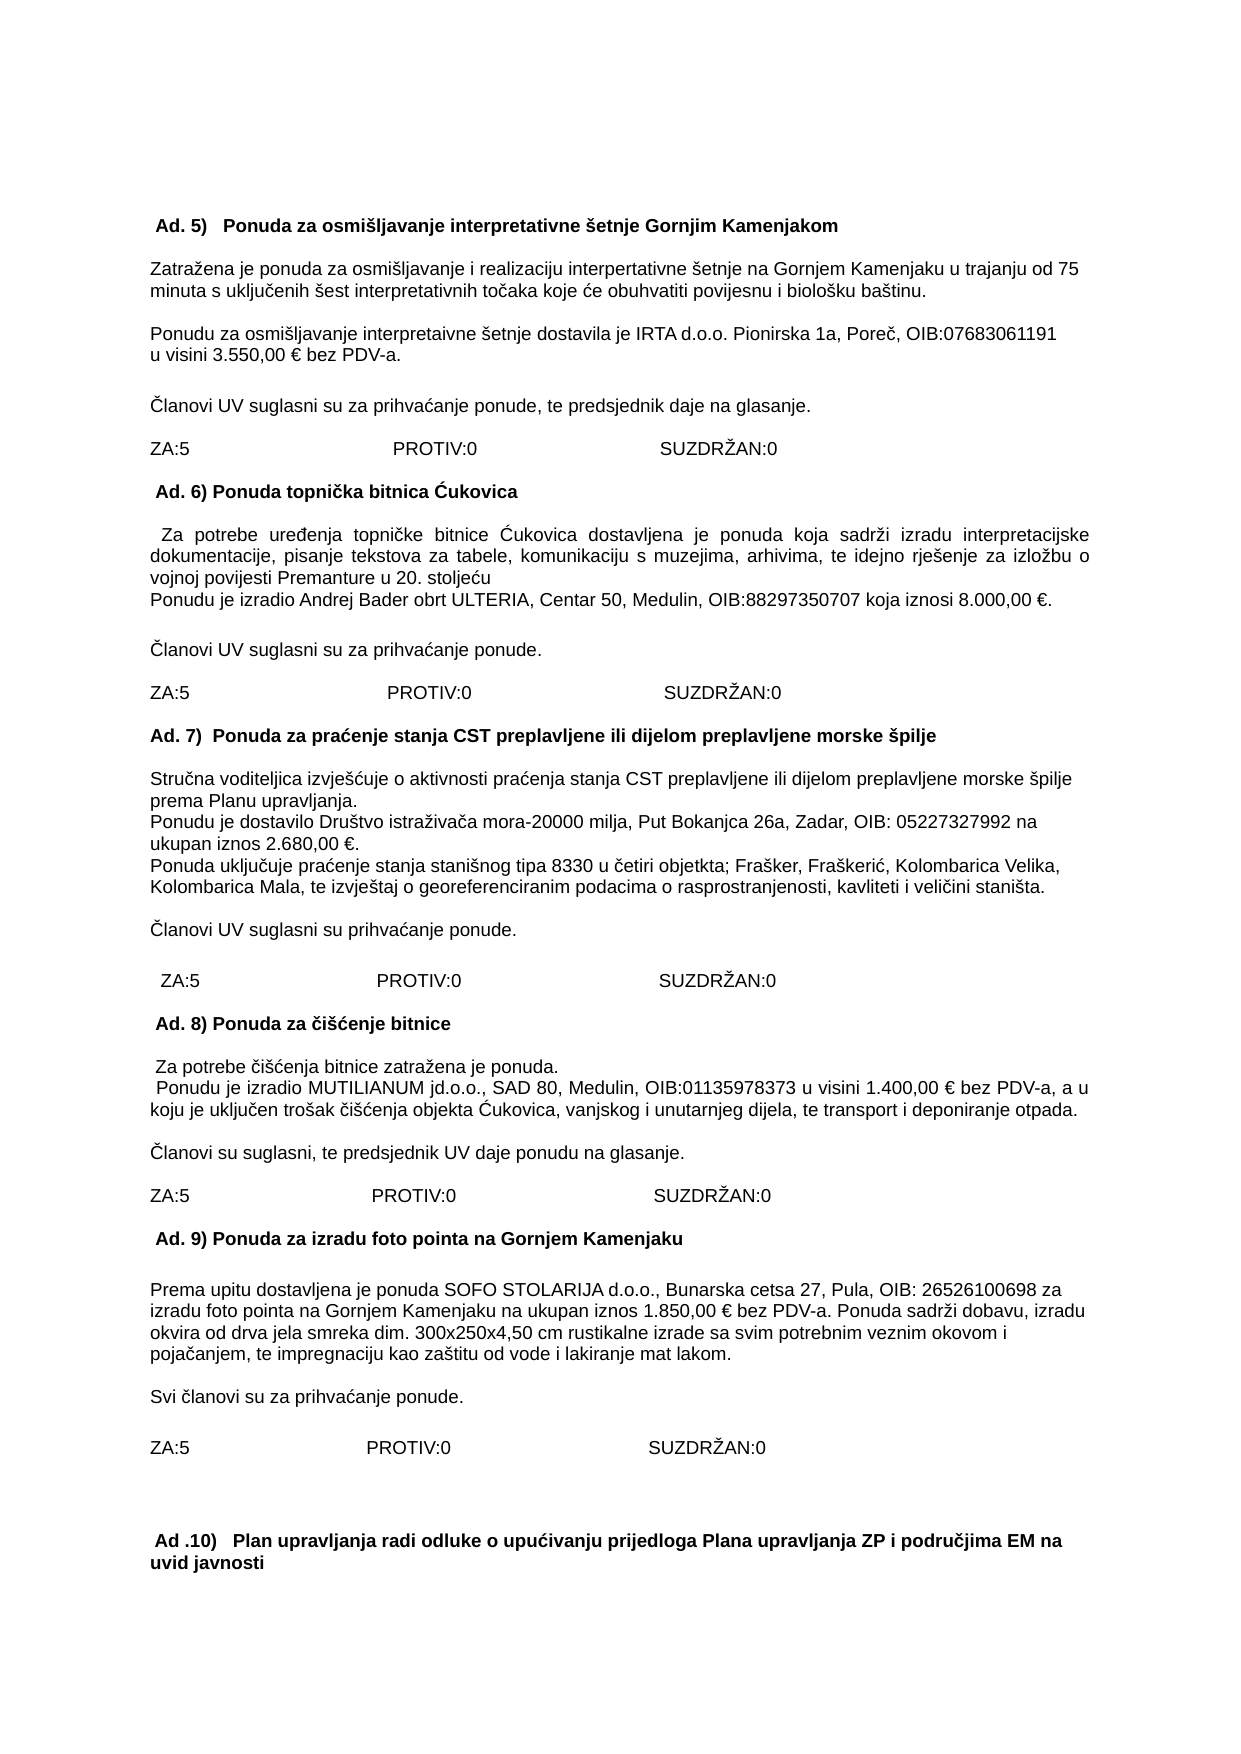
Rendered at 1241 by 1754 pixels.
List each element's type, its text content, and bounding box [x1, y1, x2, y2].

list Ponudu je izradio MUTILIANUM jd.o.o., SAD 80, Medulin, OIB:01135978373 u visini 1.400,00 € bez PDV-a, a u koju je uključen trošak čišćenja objekta Ćukovica, vanjskog i unutarnjeg dijela, te transport i deponiranje otpada. [150, 1077, 1090, 1120]
list Ad .10) Plan upravljanja radi odluke o upućivanju prijedloga Plana upravljanja ZP i područjima EM na uvid javnosti [150, 1530, 1090, 1573]
list Ponudu je dostavilo Društvo istraživača mora-20000 milja, Put Bokanjca 26a, Zadar, OIB: 05227327992 na ukupan iznos 2.680,00 €. [150, 811, 1090, 854]
list Ponudu za osmišljavanje interpretaivne šetnje dostavila je IRTA d.o.o. Pionirska 1a, Poreč, OIB:07683061191 [150, 322, 1090, 344]
list Za potrebe uređenja topničke bitnice Ćukovica dostavljena je ponuda koja sadrži izradu interpretacijske dokumentacije, pisanje tekstova za tabele, komunikaciju s muzejima, arhivima, te idejno rješenje za izložbu o vojnoj povijesti Premanture u 20. stoljeću [150, 524, 1090, 588]
list ZA:5 PROTIV:0 SUZDRŽAN:0 [150, 1437, 1090, 1458]
list Ad. 9) Ponuda za izradu foto pointa na Gornjem Kamenjaku [150, 1228, 1090, 1250]
list Ponudu je izradio Andrej Bader obrt ULTERIA, Centar 50, Medulin, OIB:88297350707 koja iznosi 8.000,00 €. [150, 588, 1090, 610]
list Zatražena je ponuda za osmišljavanje i realizaciju interpertativne šetnje na Gornjem Kamenjaku u trajanju od 75 minuta s uključenih šest interpretativnih točaka koje će obuhvatiti povijesnu i biološku baštinu. [150, 258, 1090, 301]
text ZA:5 PROTIV:0 SUZDRŽAN:0 [150, 969, 1090, 991]
list Ad. 5) Ponuda za osmišljavanje interpretativne šetnje Gornjim Kamenjakom [150, 215, 1090, 236]
list Prema upitu dostavljena je ponuda SOFO STOLARIJA d.o.o., Bunarska cetsa 27, Pula, OIB: 26526100698 za izradu foto pointa na Gornjem Kamenjaku na ukupan iznos 1.850,00 € bez PDV-a. Ponuda sadrži dobavu, izradu okvira od drva jela smreka dim. 300x250x4,50 cm rustikalne izrade sa svim potrebnim veznim okovom i pojačanjem, te impregnaciju kao zaštitu od vode i lakiranje mat lakom. [150, 1278, 1090, 1365]
list Članovi UV suglasni su prihvaćanje ponude. [150, 919, 1090, 941]
list u visini 3.550,00 € bez PDV-a. [150, 344, 1090, 366]
list Ponuda uključuje praćenje stanja stanišnog tipa 8330 u četiri objetkta; Frašker, Fraškerić, Kolombarica Velika, Kolombarica Mala, te izvještaj o georeferenciranim podacima o rasprostranjenosti, kavliteti i veličini staništa. [150, 854, 1090, 897]
list Članovi UV suglasni su za prihvaćanje ponude, te predsjednik daje na glasanje. [150, 394, 1090, 416]
text ZA:5 PROTIV:0 SUZDRŽAN:0 [150, 1185, 1090, 1207]
list Članovi su suglasni, te predsjednik UV daje ponudu na glasanje. [150, 1142, 1090, 1163]
list Ad. 7) Ponuda za praćenje stanja CST preplavljene ili dijelom preplavljene morske špilje [150, 725, 1090, 747]
text ZA:5 PROTIV:0 SUZDRŽAN:0 [150, 437, 1090, 459]
list Ad. 6) Ponuda topnička bitnica Ćukovica [150, 481, 1090, 502]
list Ad. 8) Ponuda za čišćenje bitnice [150, 1012, 1090, 1034]
list Stručna voditeljica izvješćuje o aktivnosti praćenja stanja CST preplavljene ili dijelom preplavljene morske špilje prema Planu upravljanja. [150, 768, 1090, 811]
list ZA:5 PROTIV:0 SUZDRŽAN:0 [150, 682, 1090, 703]
list Za potrebe čišćenja bitnice zatražena je ponuda. [150, 1056, 1090, 1077]
list Svi članovi su za prihvaćanje ponude. [150, 1386, 1090, 1408]
list Članovi UV suglasni su za prihvaćanje ponude. [150, 639, 1090, 660]
